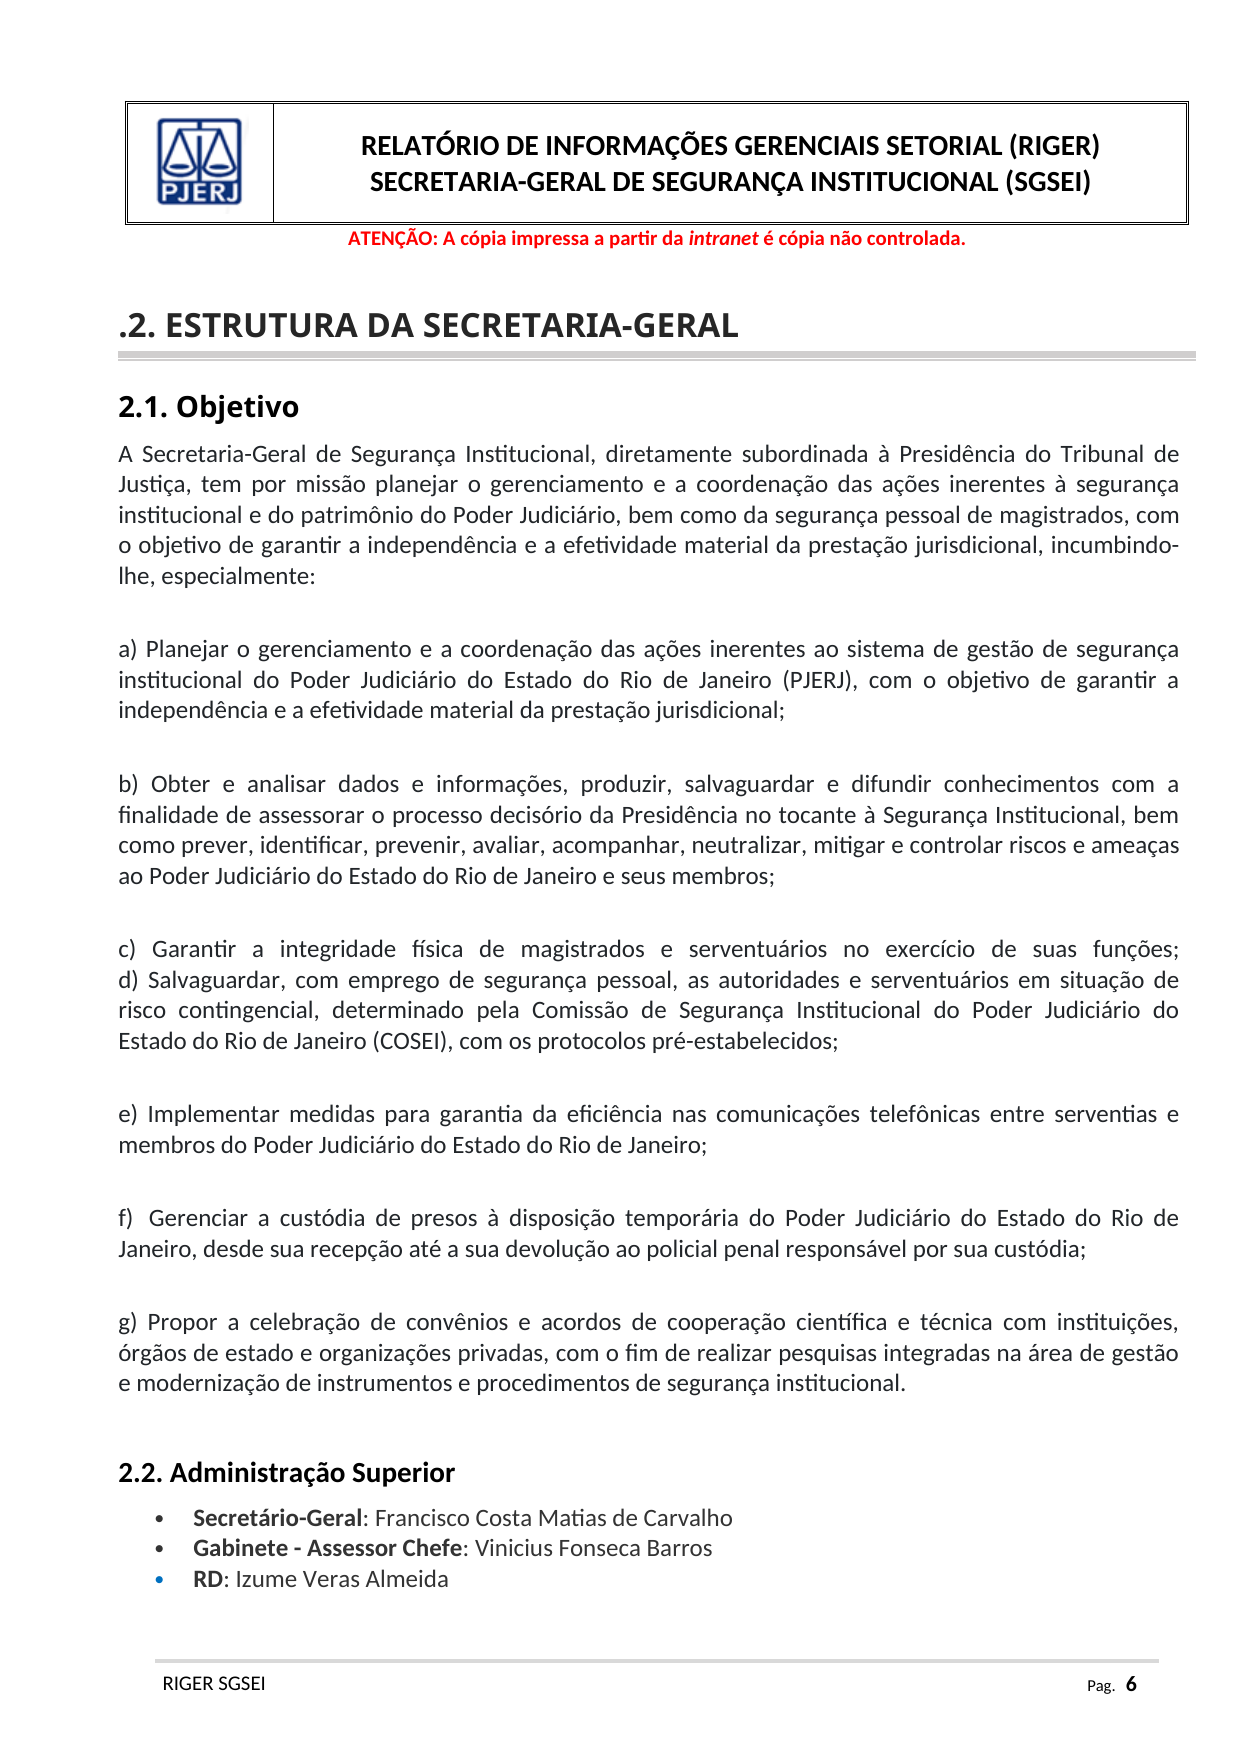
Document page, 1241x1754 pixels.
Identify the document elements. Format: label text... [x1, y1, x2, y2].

picture [151, 112, 249, 214]
text e) Implementar medidas para garantia da eficiência nas comunicações telefônicas entre serventias e membros do Poder Judiciário do Estado do Rio de Janeiro; [118, 1068, 1181, 1159]
text b) Obter e analisar dados e informações, produzir, salvaguardar e difundir conhecimentos com a finalidade de assessorar o processo decisório da Presidência no tocante à Segurança Institucional, bem como prever, identificar, prevenir, avaliar, acompanhar, neutralizar, mitigar e controlar riscos e ameaças ao Poder Judiciário do Estado do Rio de Janeiro e seus membros; [118, 738, 1181, 890]
list Secretário-Geral: Francisco Costa Matias de Carvalho [156, 1502, 1196, 1532]
text f) Gerenciar a custódia de presos à disposição temporária do Poder Judiciário do Estado do Rio de Janeiro, desde sua recepção até a sua devolução ao policial penal responsável por sua custódia; [118, 1172, 1181, 1263]
text c) Garantir a integridade física de magistrados e serventuários no exercício de suas funções; d) Salvaguardar, com emprego de segurança pessoal, as autoridades e serventuários em situação de risco contingencial, determinado pela Comissão de Segurança Institucional do Poder Judiciário do Estado do Rio de Janeiro (COSEI), com os protocolos pré-estabelecidos; [118, 903, 1181, 1055]
subtitle .2. ESTRUTURA DA SECRETARIA-GERAL [118, 302, 1196, 351]
list RD: Izume Veras Almeida [156, 1563, 1196, 1593]
text g) Propor a celebração de convênios e acordos de cooperação científica e técnica com instituições, órgãos de estado e organizações privadas, com o fim de realizar pesquisas integradas na área de gestão e modernização de instrumentos e procedimentos de segurança institucional. [118, 1276, 1181, 1398]
text a) Planejar o gerenciamento e a coordenação das ações inerentes ao sistema de gestão de segurança institucional do Poder Judiciário do Estado do Rio de Janeiro (PJERJ), com o objetivo de garantir a independência e a efetividade material da prestação jurisdicional; [118, 603, 1181, 725]
text A Secretaria-Geral de Segurança Institucional, diretamente subordinada à Presidência do Tribunal de Justiça, tem por missão planejar o gerenciamento e a coordenação das ações inerentes à segurança institucional e do patrimônio do Poder Judiciário, bem como da segurança pessoal de magistrados, com o objetivo de garantir a independência e a efetividade material da prestação jurisdicional, incumbindo-lhe, especialmente: [118, 438, 1181, 591]
subtitle 2.1. Objetivo [118, 386, 1196, 426]
subtitle 2.2. Administração Superior [118, 1454, 1181, 1489]
list Gabinete - Assessor Chefe: Vinicius Fonseca Barros [156, 1532, 1196, 1563]
